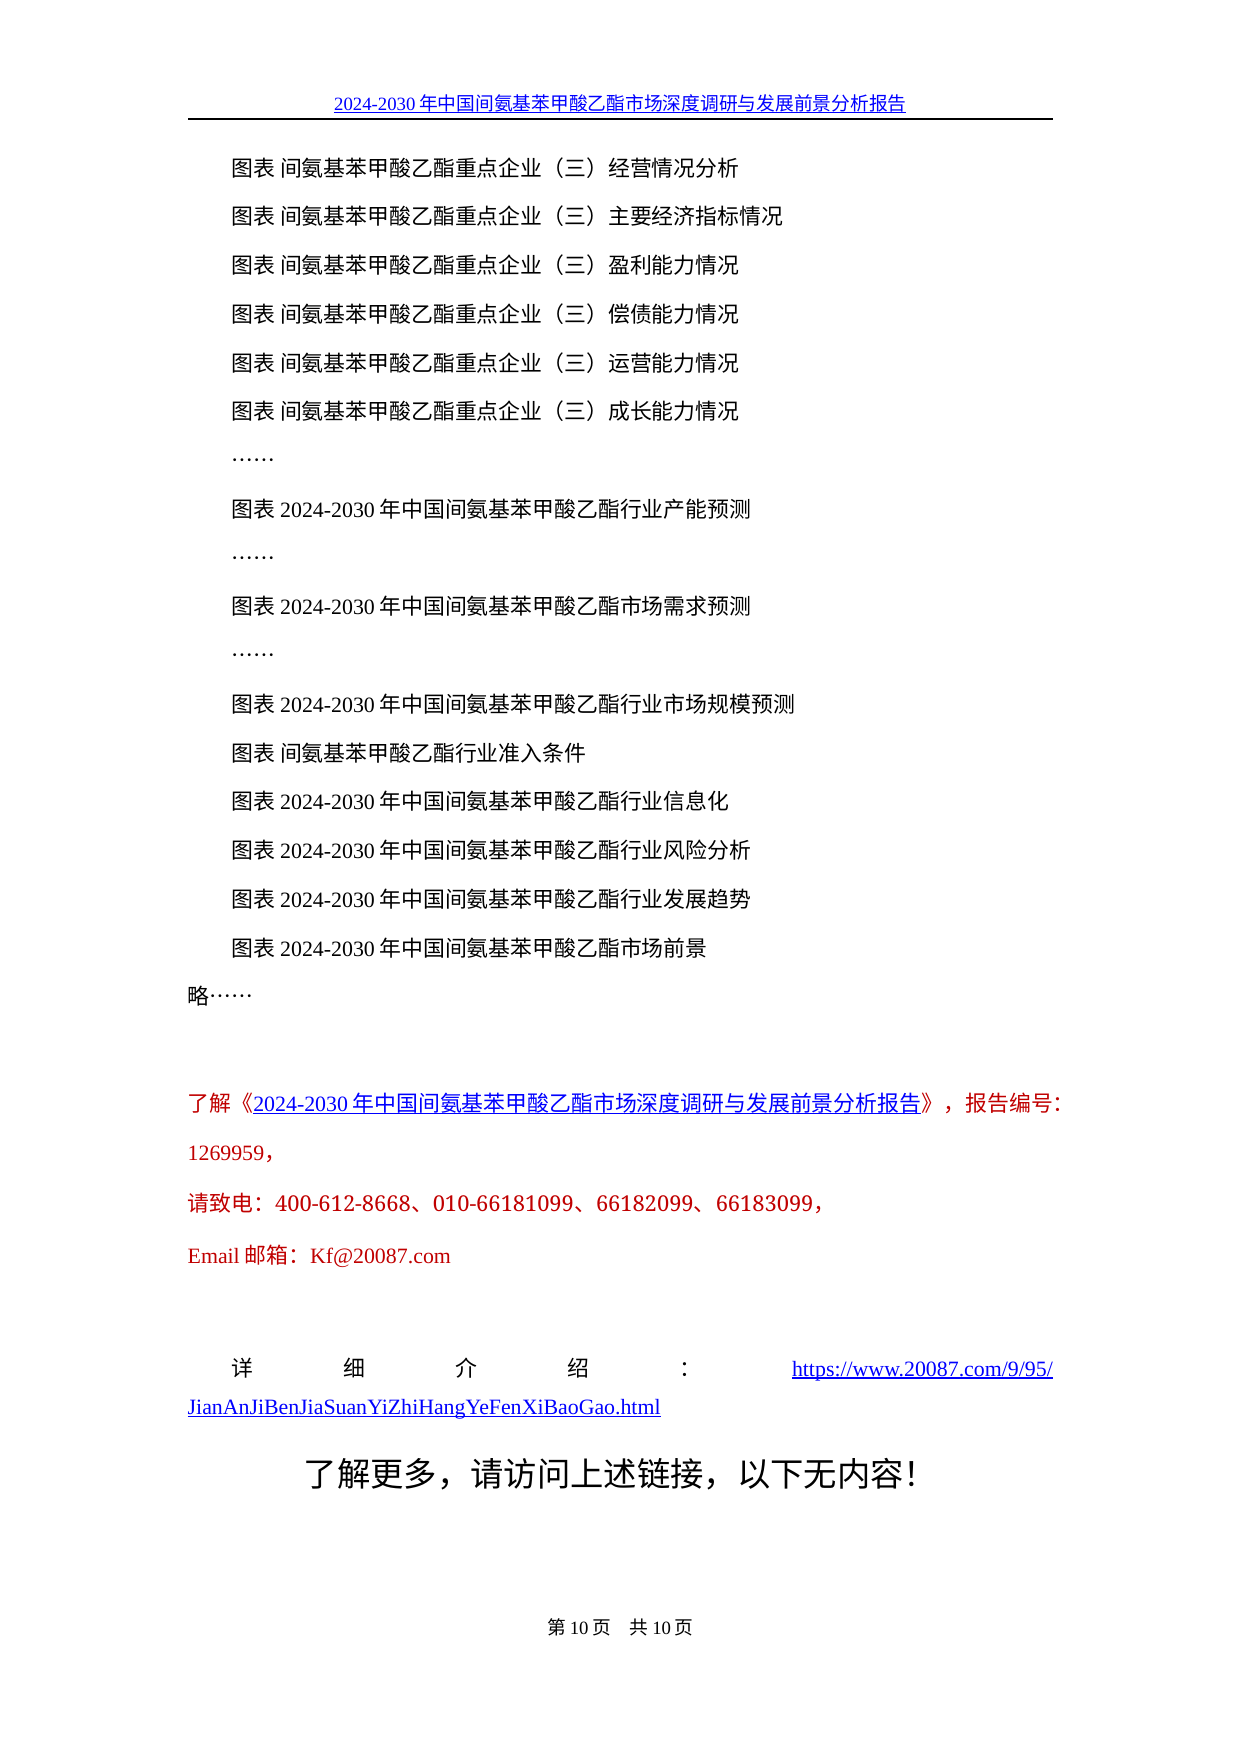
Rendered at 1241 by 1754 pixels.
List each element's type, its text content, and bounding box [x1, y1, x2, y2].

text 详细介绍：https://www.20087.com/9/95/JianAnJiBenJiaSuanYiZhiHangYeFenXiBaoGao.html [187, 1350, 1053, 1423]
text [187, 150, 1053, 1011]
title 了解更多，请访问上述链接，以下无内容！ [187, 1439, 1053, 1504]
text Email邮箱：Kf@20087.com [187, 1237, 1053, 1270]
text 了解《2024-2030年中国间氨基苯甲酸乙酯市场深度调研与发展前景分析报告》，报告编号：1269959， [187, 1085, 1053, 1167]
text 请致电：400-612-8668、010-66181099、66182099、66183099， [187, 1186, 1053, 1218]
